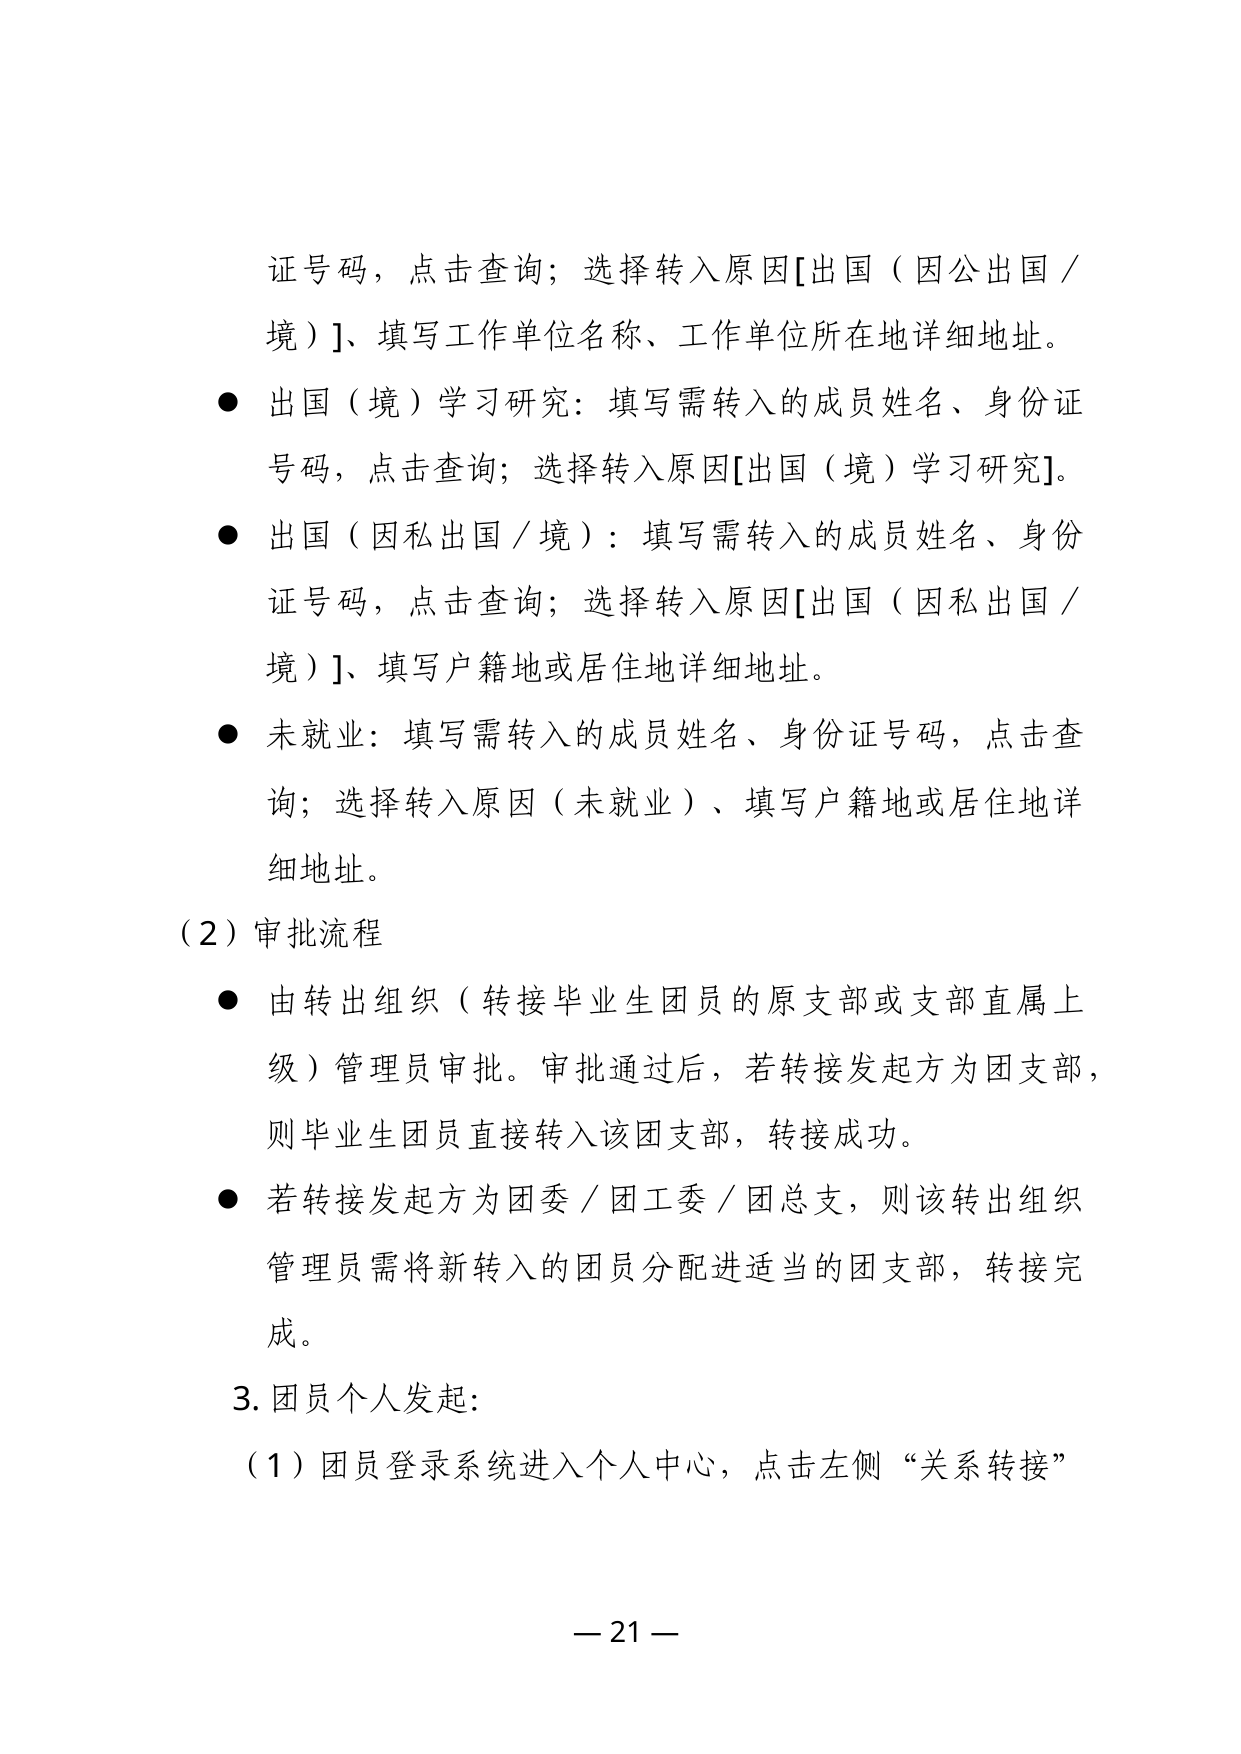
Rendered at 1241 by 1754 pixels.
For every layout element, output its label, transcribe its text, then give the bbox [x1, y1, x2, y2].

list 出国（因私出国／境）：填写需转入的成员姓名、身份证号码，点击查询；选择转入原因[出国（因私出国／境）]、填写户籍地或居住地详细地址。 [215, 501, 1087, 700]
list 未就业：填写需转入的成员姓名、身份证号码，点击查询；选择转入原因（未就业）、填写户籍地或居住地详细地址。 [215, 700, 1087, 899]
text （2）审批流程 [165, 899, 1087, 966]
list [215, 235, 1087, 368]
text 3. 团员个人发起： [165, 1365, 1087, 1431]
list 出国（境）学习研究：填写需转入的成员姓名、身份证号码，点击查询；选择转入原因[出国（境）学习研究]。 [215, 368, 1087, 501]
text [165, 1431, 1087, 1498]
list 由转出组织（转接毕业生团员的原支部或支部直属上级）管理员审批。审批通过后，若转接发起方为团支部，则毕业生团员直接转入该团支部，转接成功。 [215, 966, 1087, 1165]
list 若转接发起方为团委／团工委／团总支，则该转出组织管理员需将新转入的团员分配进适当的团支部，转接完成。 [215, 1165, 1087, 1365]
